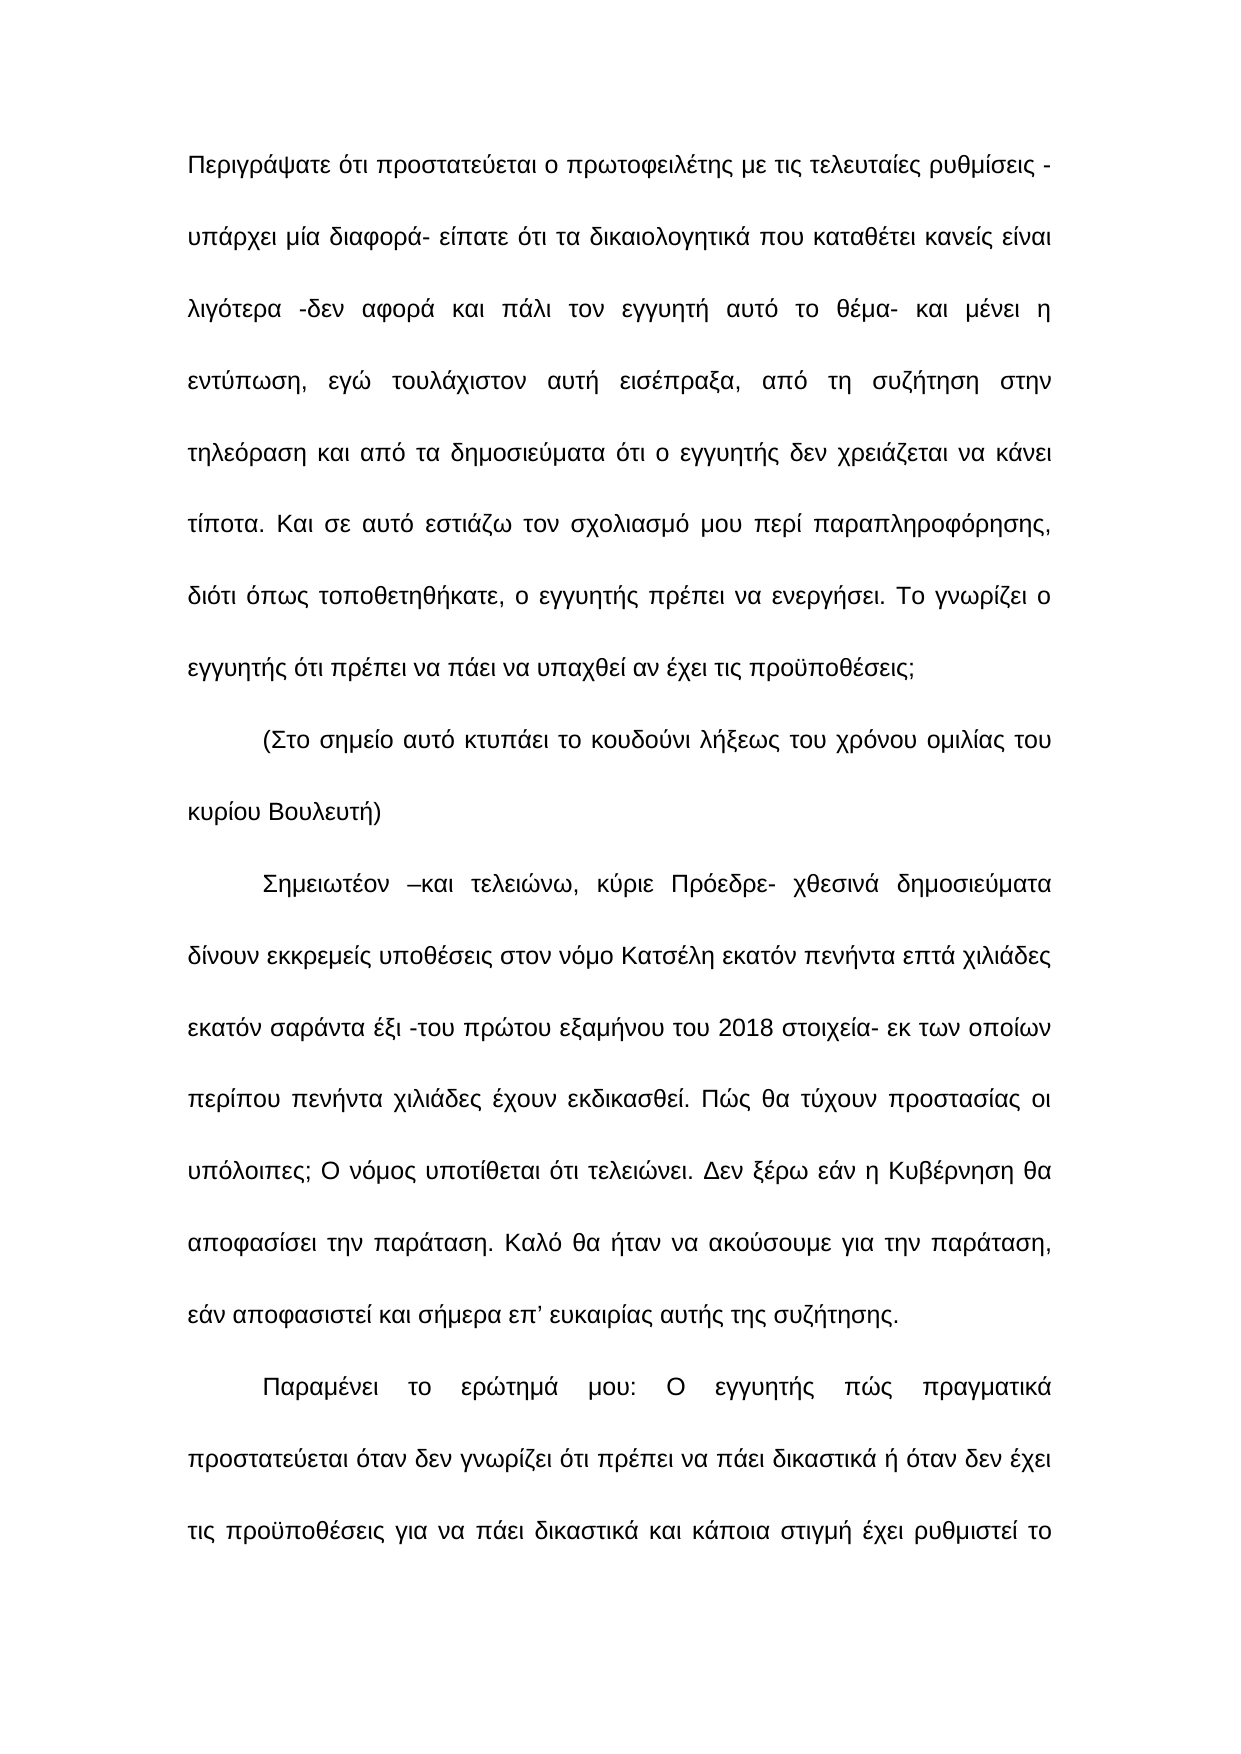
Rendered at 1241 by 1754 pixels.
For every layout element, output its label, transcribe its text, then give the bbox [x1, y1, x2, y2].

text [187, 1372, 1053, 1544]
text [187, 150, 1053, 682]
text Σημειωτέον –και τελειώνω, κύριε Πρόεδρε- χθεσινά δημοσιεύματα δίνουν εκκρεμείς υποθέσεις στον νόμο Κατσέλη εκατόν πενήντα επτά χιλιάδες εκατόν σαράντα έξι -του πρώτου εξαμήνου του 2018 στοιχεία- εκ των οποίων περίπου πενήντα χιλιάδες έχουν εκδικασθεί. Πώς θα τύχουν προστασίας οι υπόλοιπες; Ο νόμος υποτίθεται ότι τελειώνει. Δεν ξέρω εάν η Κυβέρνηση θα αποφασίσει την παράταση. Καλό θα ήταν να ακούσουμε για την παράταση, εάν αποφασιστεί και σήμερα επ’ ευκαιρίας αυτής της συζήτησης. [187, 869, 1053, 1329]
text (Στο σημείο αυτό κτυπάει το κουδούνι λήξεως του χρόνου ομιλίας του κυρίου Βουλευτή) [187, 725, 1053, 826]
